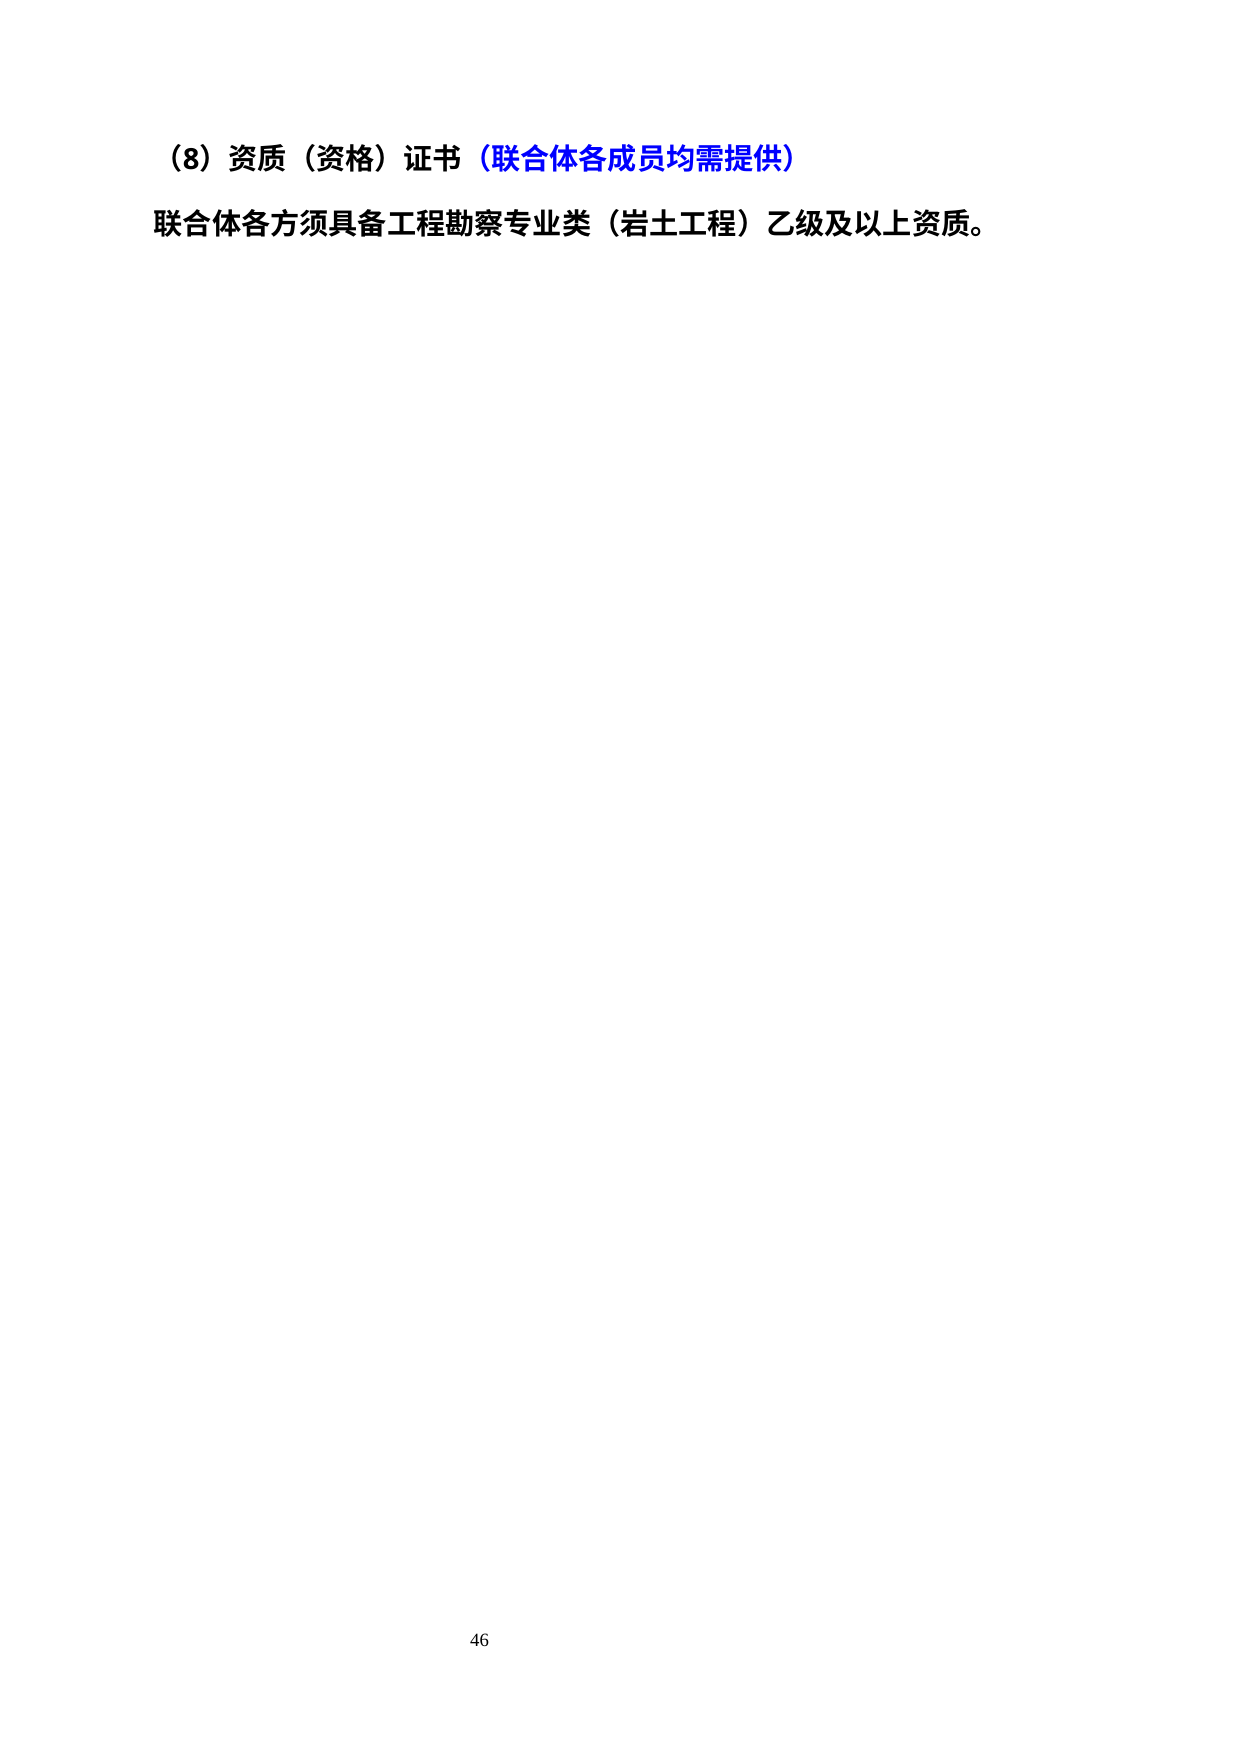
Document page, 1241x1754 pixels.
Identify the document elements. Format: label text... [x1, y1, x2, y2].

list 资质（资格）证书（联合体各成员均需提供） [153, 124, 1087, 189]
list 联合体各方须具备工程勘察专业类（岩土工程）乙级及以上资质。 [153, 189, 1087, 254]
